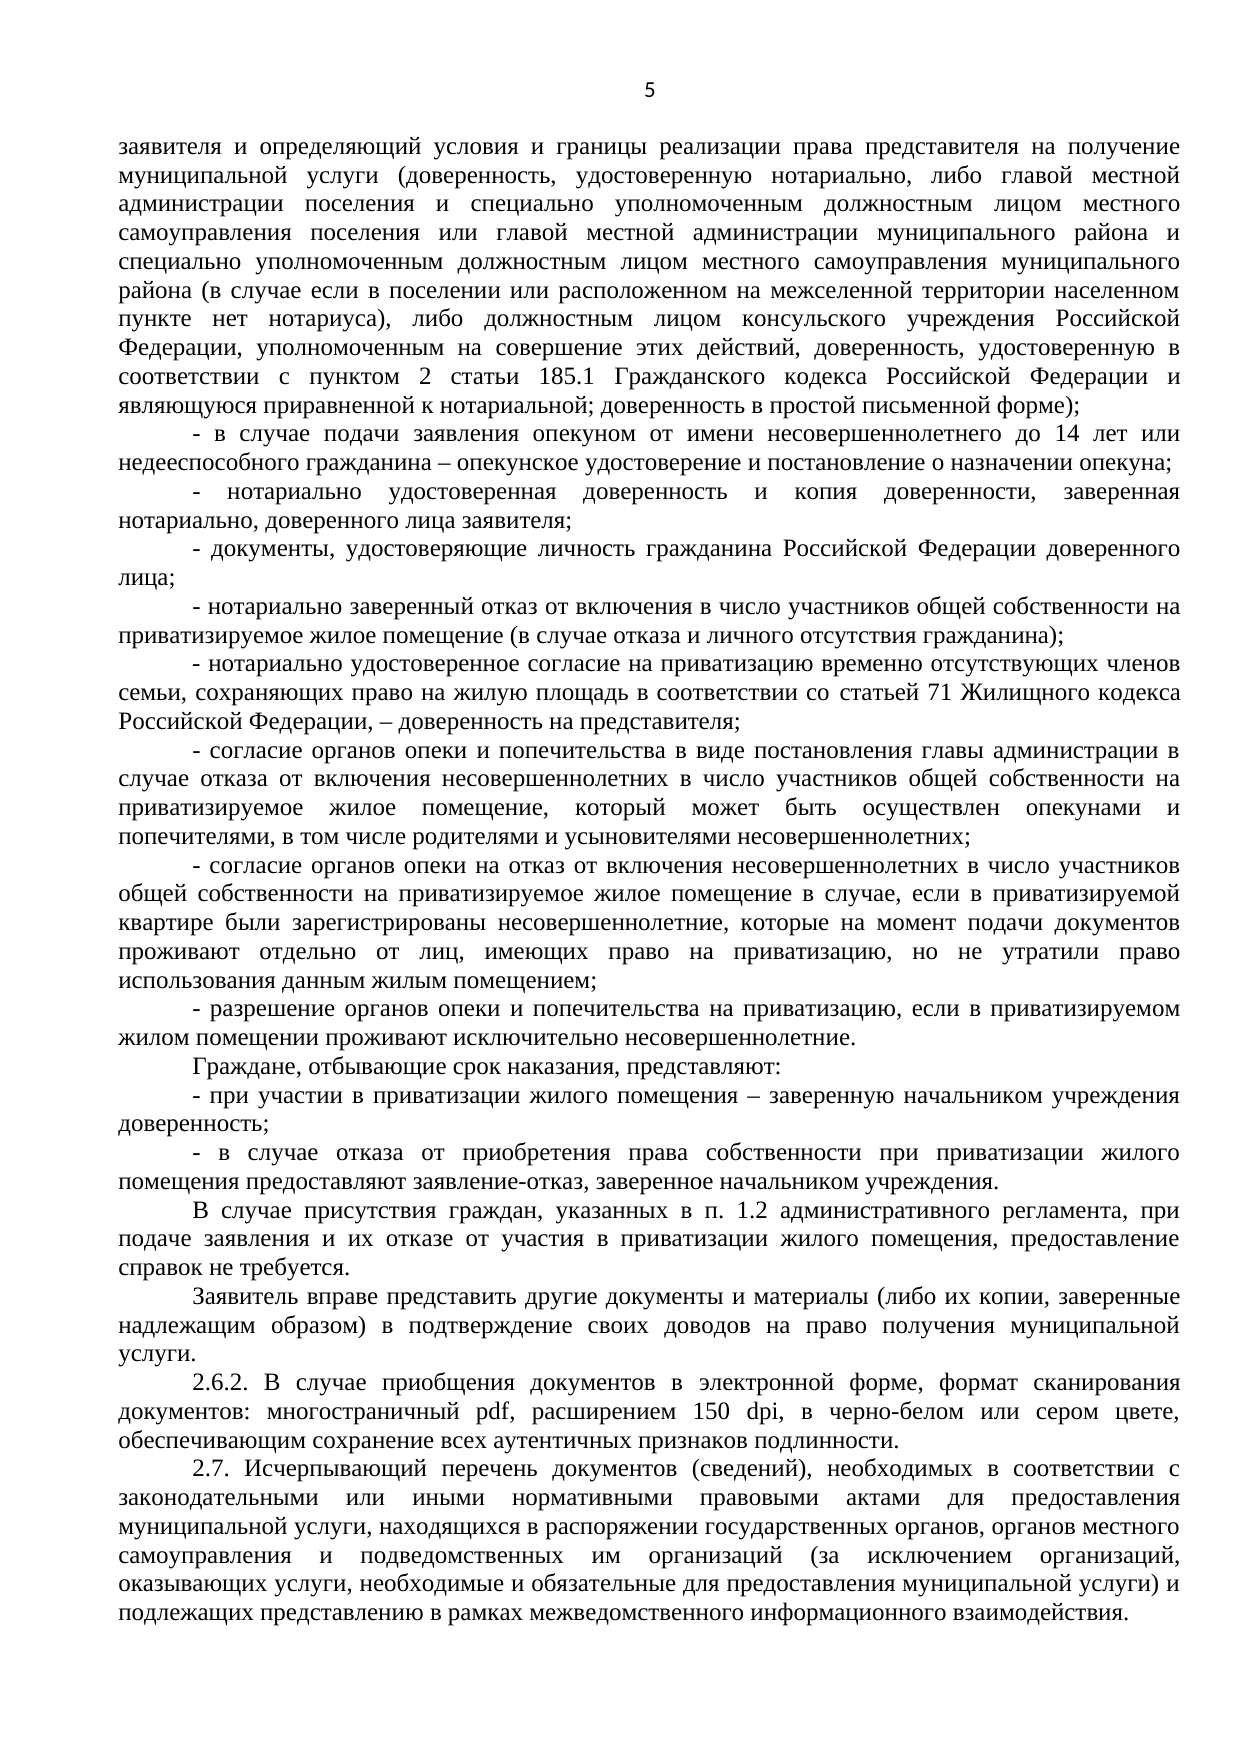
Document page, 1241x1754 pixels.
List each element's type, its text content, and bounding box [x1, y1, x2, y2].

text Граждане, отбывающие срок наказания, представляют: [118, 1051, 1181, 1080]
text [118, 131, 1181, 418]
text В случае присутствия граждан, указанных в п. 1.2 административного регламента, при подаче заявления и их отказе от участия в приватизации жилого помещения, предоставление справок не требуется. [118, 1195, 1181, 1281]
text - в случае отказа от приобретения права собственности при приватизации жилого помещения предоставляют заявление-отказ, заверенное начальником учреждения. [118, 1137, 1181, 1195]
text - согласие органов опеки и попечительства в виде постановления главы администрации в случае отказа от включения несовершеннолетних в число участников общей собственности на приватизируемое жилое помещение, который может быть осуществлен опекунами и попечителями, в том числе родителями и усыновителями несовершеннолетних; [118, 735, 1181, 850]
text - нотариально удостоверенное согласие на приватизацию временно отсутствующих членов семьи, сохраняющих право на жилую площадь в соответствии со статьей 71 Жилищного кодекса Российской Федерации, – доверенность на представителя; [118, 648, 1181, 735]
text - в случае подачи заявления опекуном от имени несовершеннолетнего до 14 лет или недееспособного гражданина – опекунское удостоверение и постановление о назначении опекуна; [118, 418, 1181, 476]
text 2.6.2. В случае приобщения документов в электронной форме, формат сканирования документов: многостраничный pdf, расширением 150 dpi, в черно-белом или сером цвете, обеспечивающим сохранение всех аутентичных признаков подлинности. [118, 1367, 1181, 1453]
text - нотариально заверенный отказ от включения в число участников общей собственности на приватизируемое жилое помещение (в случае отказа и личного отсутствия гражданина); [118, 591, 1181, 648]
text - разрешение органов опеки и попечительства на приватизацию, если в приватизируемом жилом помещении проживают исключительно несовершеннолетние. [118, 993, 1181, 1051]
text - при участии в приватизации жилого помещения – заверенную начальником учреждения доверенность; [118, 1080, 1181, 1137]
text Заявитель вправе представить другие документы и материалы (либо их копии, заверенные надлежащим образом) в подтверждение своих доводов на право получения муниципальной услуги. [118, 1281, 1181, 1367]
text - документы, удостоверяющие личность гражданина Российской Федерации доверенного лица; [118, 533, 1181, 591]
text - согласие органов опеки на отказ от включения несовершеннолетних в число участников общей собственности на приватизируемое жилое помещение в случае, если в приватизируемой квартире были зарегистрированы несовершеннолетние, которые на момент подачи документов проживают отдельно от лиц, имеющих право на приватизацию, но не утратили право использования данным жилым помещением; [118, 850, 1181, 993]
text 2.7. Исчерпывающий перечень документов (сведений), необходимых в соответствии с законодательными или иными нормативными правовыми актами для предоставления муниципальной услуги, находящихся в распоряжении государственных органов, органов местного самоуправления и подведомственных им организаций (за исключением организаций, оказывающих услуги, необходимые и обязательные для предоставления муниципальной услуги) и подлежащих представлению в рамках межведомственного информационного взаимодействия. [118, 1453, 1181, 1626]
text - нотариально удостоверенная доверенность и копия доверенности, заверенная нотариально, доверенного лица заявителя; [118, 476, 1181, 533]
